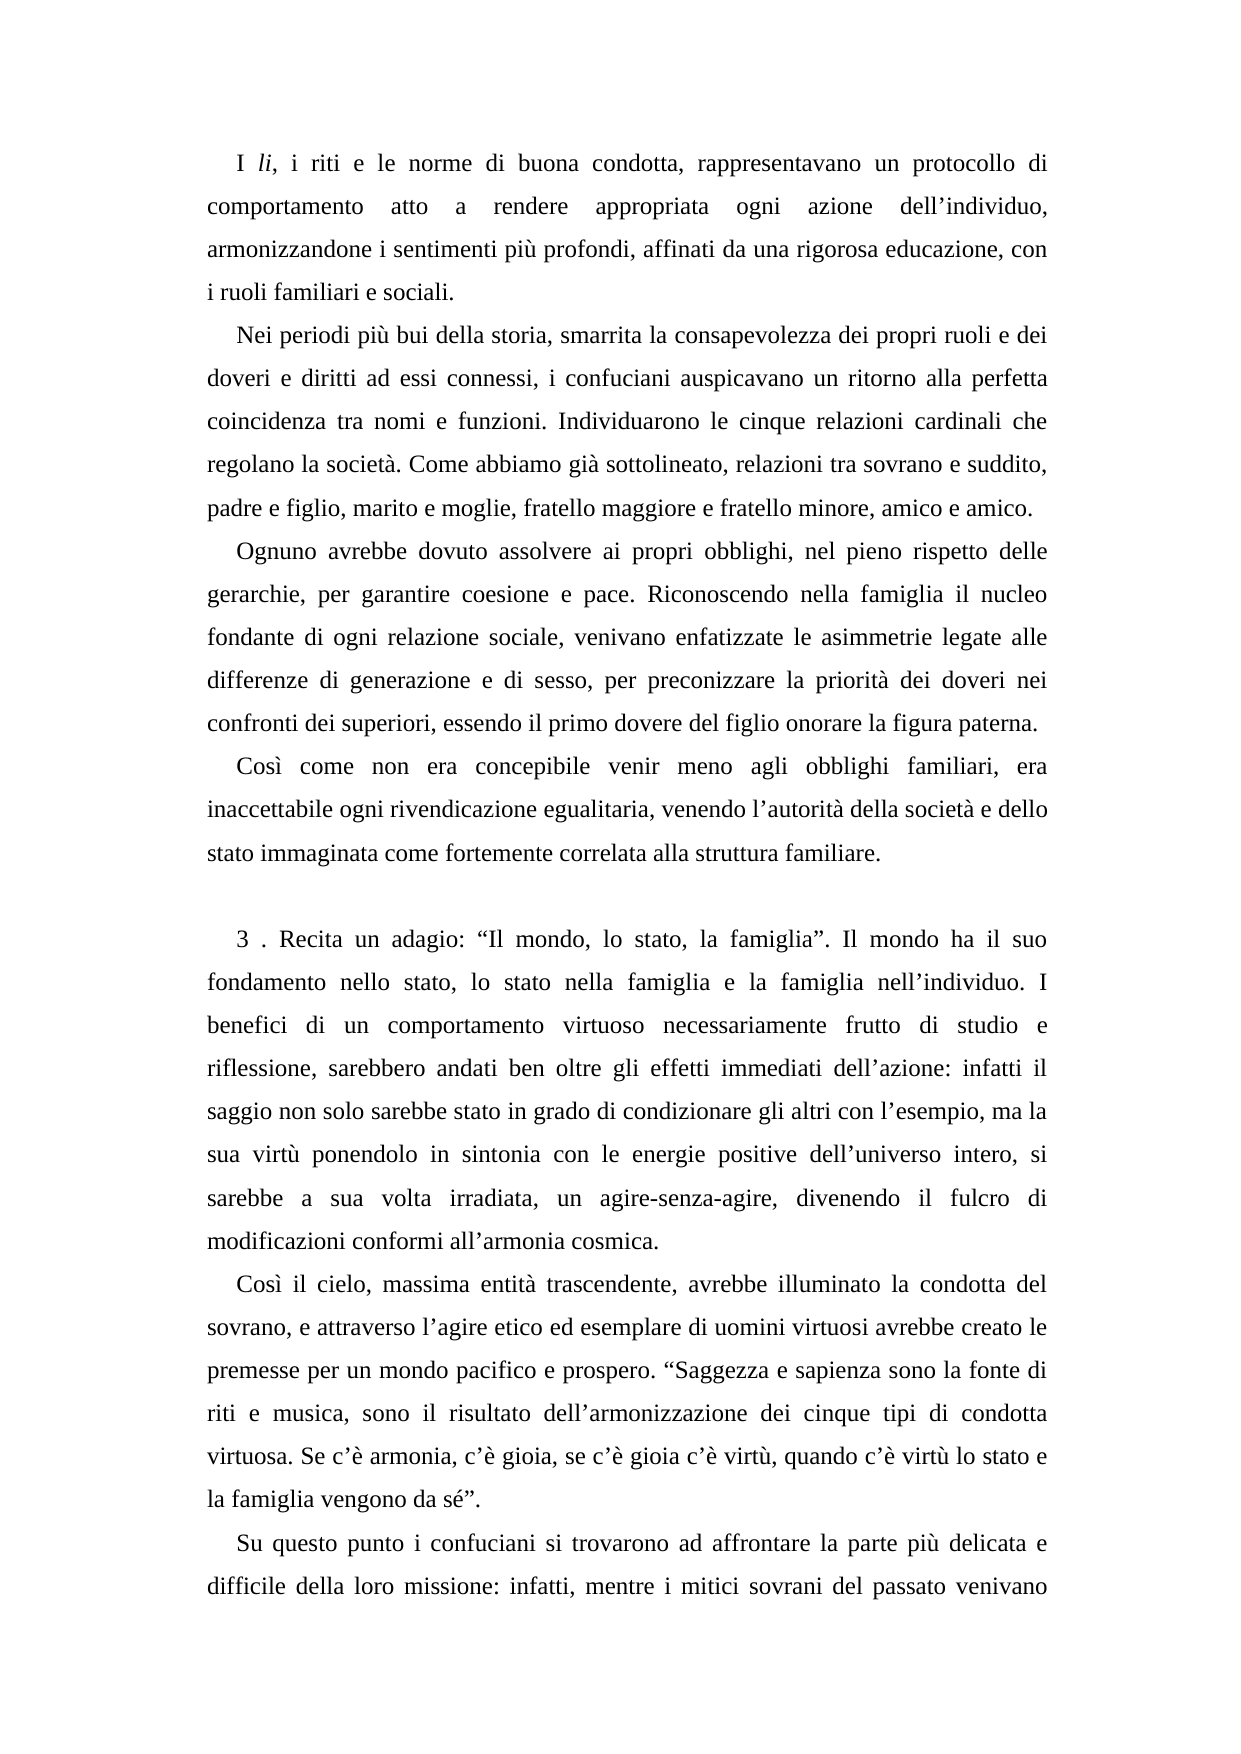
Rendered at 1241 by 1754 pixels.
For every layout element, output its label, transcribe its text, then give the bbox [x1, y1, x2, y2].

text Nei periodi più bui della storia, smarrita la consapevolezza dei propri ruoli e dei doveri e diritti ad essi connessi, i confuciani auspicavano un ritorno alla perfetta coincidenza tra nomi e funzioni. Individuarono le cinque relazioni cardinali che regolano la società. Come abbiamo già sottolineato, relazioni tra sovrano e suddito, padre e figlio, marito e moglie, fratello maggiore e fratello minore, amico e amico. [207, 320, 1048, 521]
text 3 . Recita un adagio: “Il mondo, lo stato, la famiglia”. Il mondo ha il suo fondamento nello stato, lo stato nella famiglia e la famiglia nell’individuo. I benefici di un comportamento virtuoso necessariamente frutto di studio e riflessione, sarebbero andati ben oltre gli effetti immediati dell’azione: infatti il saggio non solo sarebbe stato in grado di condizionare gli altri con l’esempio, ma la sua virtù ponendolo in sintonia con le energie positive dell’universo intero, si sarebbe a sua volta irradiata, un agire-senza-agire, divenendo il fulcro di modificazioni conformi all’armonia cosmica. [207, 924, 1048, 1254]
text Ognuno avrebbe dovuto assolvere ai propri obblighi, nel pieno rispetto delle gerarchie, per garantire coesione e pace. Riconoscendo nella famiglia il nucleo fondante di ogni relazione sociale, venivano enfatizzate le asimmetrie legate alle differenze di generazione e di sesso, per preconizzare la priorità dei doveri nei confronti dei superiori, essendo il primo dovere del figlio onorare la figura paterna. [207, 536, 1048, 737]
text I li, i riti e le norme di buona condotta, rappresentavano un protocollo di comportamento atto a rendere appropriata ogni azione dell’individuo, armonizzandone i sentimenti più profondi, affinati da una rigorosa educazione, con i ruoli familiari e sociali. [207, 148, 1048, 306]
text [207, 1528, 1048, 1599]
text Così il cielo, massima entità trascendente, avrebbe illuminato la condotta del sovrano, e attraverso l’agire etico ed esemplare di uomini virtuosi avrebbe creato le premesse per un mondo pacifico e prospero. “Saggezza e sapienza sono la fonte di riti e musica, sono il risultato dell’armonizzazione dei cinque tipi di condotta virtuosa. Se c’è armonia, c’è gioia, se c’è gioia c’è virtù, quando c’è virtù lo stato e la famiglia vengono da sé”. [207, 1269, 1048, 1513]
text Così come non era concepibile venir meno agli obblighi familiari, era inaccettabile ogni rivendicazione egualitaria, venendo l’autorità della società e dello stato immaginata come fortemente correlata alla struttura familiare. [207, 751, 1048, 866]
